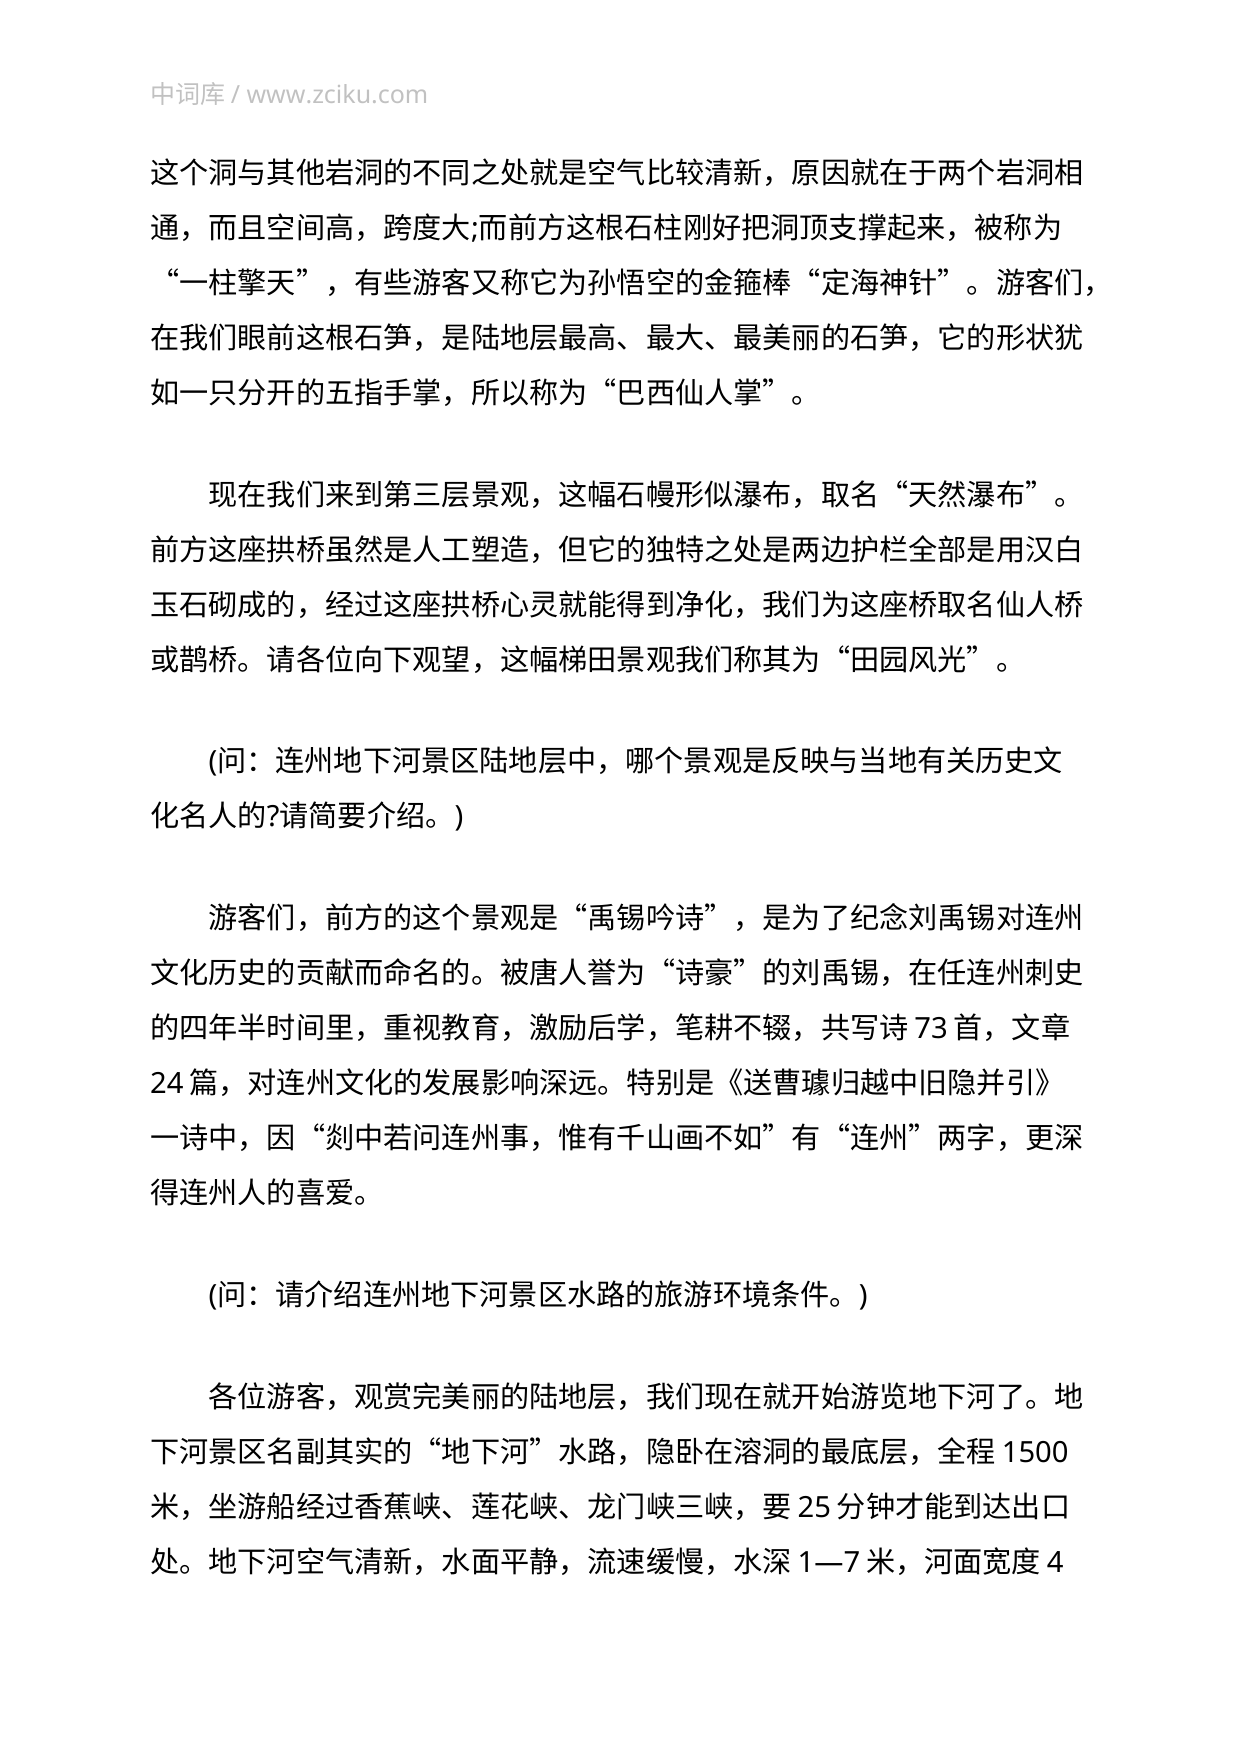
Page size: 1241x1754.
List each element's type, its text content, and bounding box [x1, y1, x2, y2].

text (问：连州地下河景区陆地层中，哪个景观是反映与当地有关历史文化名人的?请简要介绍。) [150, 738, 1090, 835]
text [150, 150, 1090, 412]
text (问：请介绍连州地下河景区水路的旅游环境条件。) [150, 1271, 1090, 1314]
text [150, 1373, 1090, 1581]
text 现在我们来到第三层景观，这幅石幔形似瀑布，取名“天然瀑布”。前方这座拱桥虽然是人工塑造，但它的独特之处是两边护栏全部是用汉白玉石砌成的，经过这座拱桥心灵就能得到净化，我们为这座桥取名仙人桥或鹊桥。请各位向下观望，这幅梯田景观我们称其为“田园风光”。 [150, 471, 1090, 678]
text 游客们，前方的这个景观是“禹锡吟诗”，是为了纪念刘禹锡对连州文化历史的贡献而命名的。被唐人誉为“诗豪”的刘禹锡，在任连州刺史的四年半时间里，重视教育，激励后学，笔耕不辍，共写诗73首，文章24篇，对连州文化的发展影响深远。特别是《送曹璩归越中旧隐并引》一诗中，因“剡中若问连州事，惟有千山画不如”有“连州”两字，更深得连州人的喜爱。 [150, 895, 1090, 1212]
